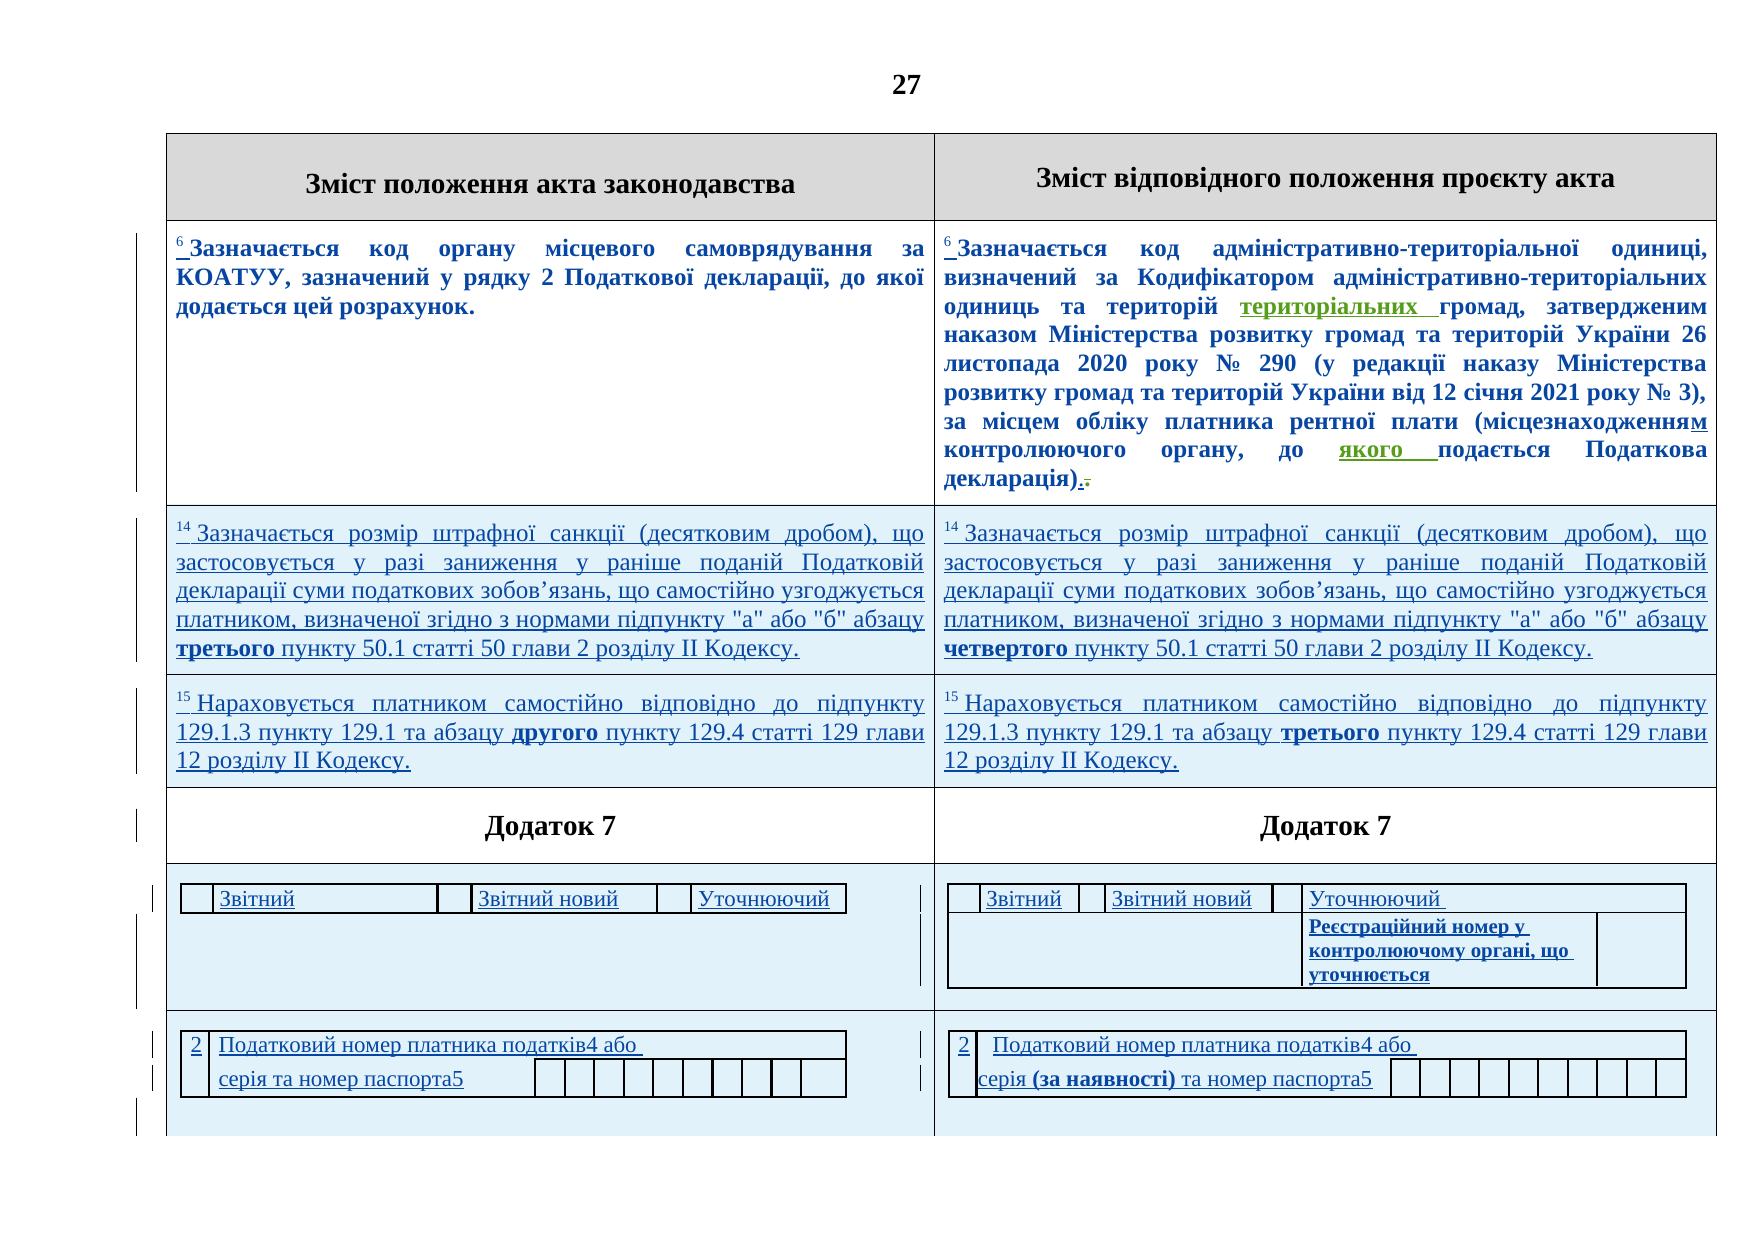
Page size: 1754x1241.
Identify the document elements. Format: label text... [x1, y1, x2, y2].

table_header Зміст положення акта законодавства [167, 134, 934, 220]
table_cell Зазначається код адміністративно-територіальної одиниці, визначений за Кодифікатором адміністративно-територіальних одиниць та територій громад, затвердженим наказом Міністерства розвитку громад та територій України 26 листопада 2020 року № 290 (у редакції наказу Міністерства розвитку громад та територій України від 12 січня 2021 року № 3), за місцем обліку платника рентної плати (місцезнаходження контролюючого органу, до подається Податкова декларація) [935, 221, 1716, 504]
table_cell Додаток 7 [167, 788, 934, 863]
table_header Зміст відповідного положення проєкту акта [935, 134, 1716, 220]
table_cell Додаток 7 [935, 788, 1716, 863]
table_cell Зазначається код органу місцевого самоврядування за КОАТУУ, зазначений у рядку 2 Податкової декларації, до якої додається цей розрахунок. [167, 221, 934, 504]
